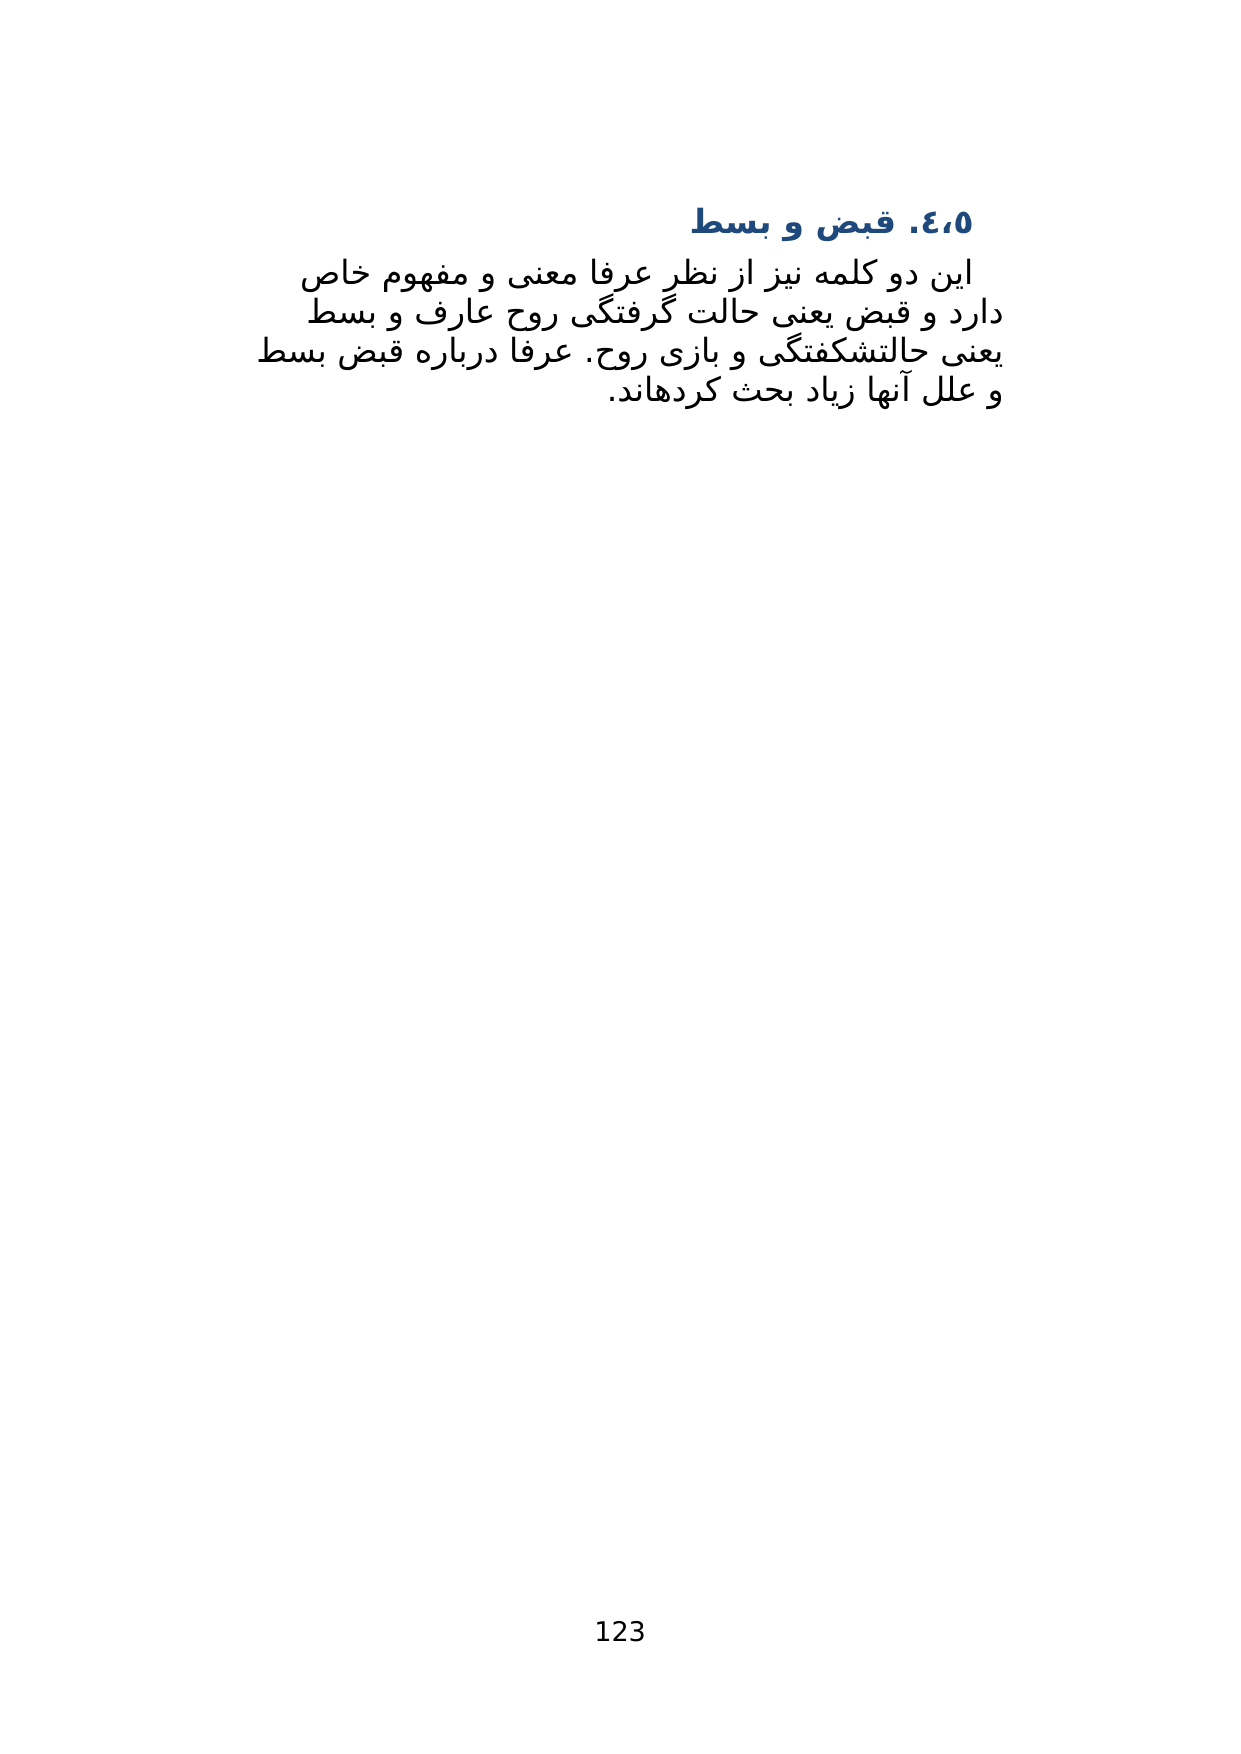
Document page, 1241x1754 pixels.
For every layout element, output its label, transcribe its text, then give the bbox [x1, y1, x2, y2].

text اين دو كلمه نيز از نظر عرفا معنى و مفهوم خاص دارد و قبض يعنى حالت گرفتگى روح عارف و بسط يعنى حالت‏شكفتگى و بازى روح. عرفا درباره قبض بسط و علل آنها زياد بحث كرده‏اند. [236, 253, 1004, 409]
subtitle ٤،٥. قبض و بسط [236, 202, 1004, 241]
